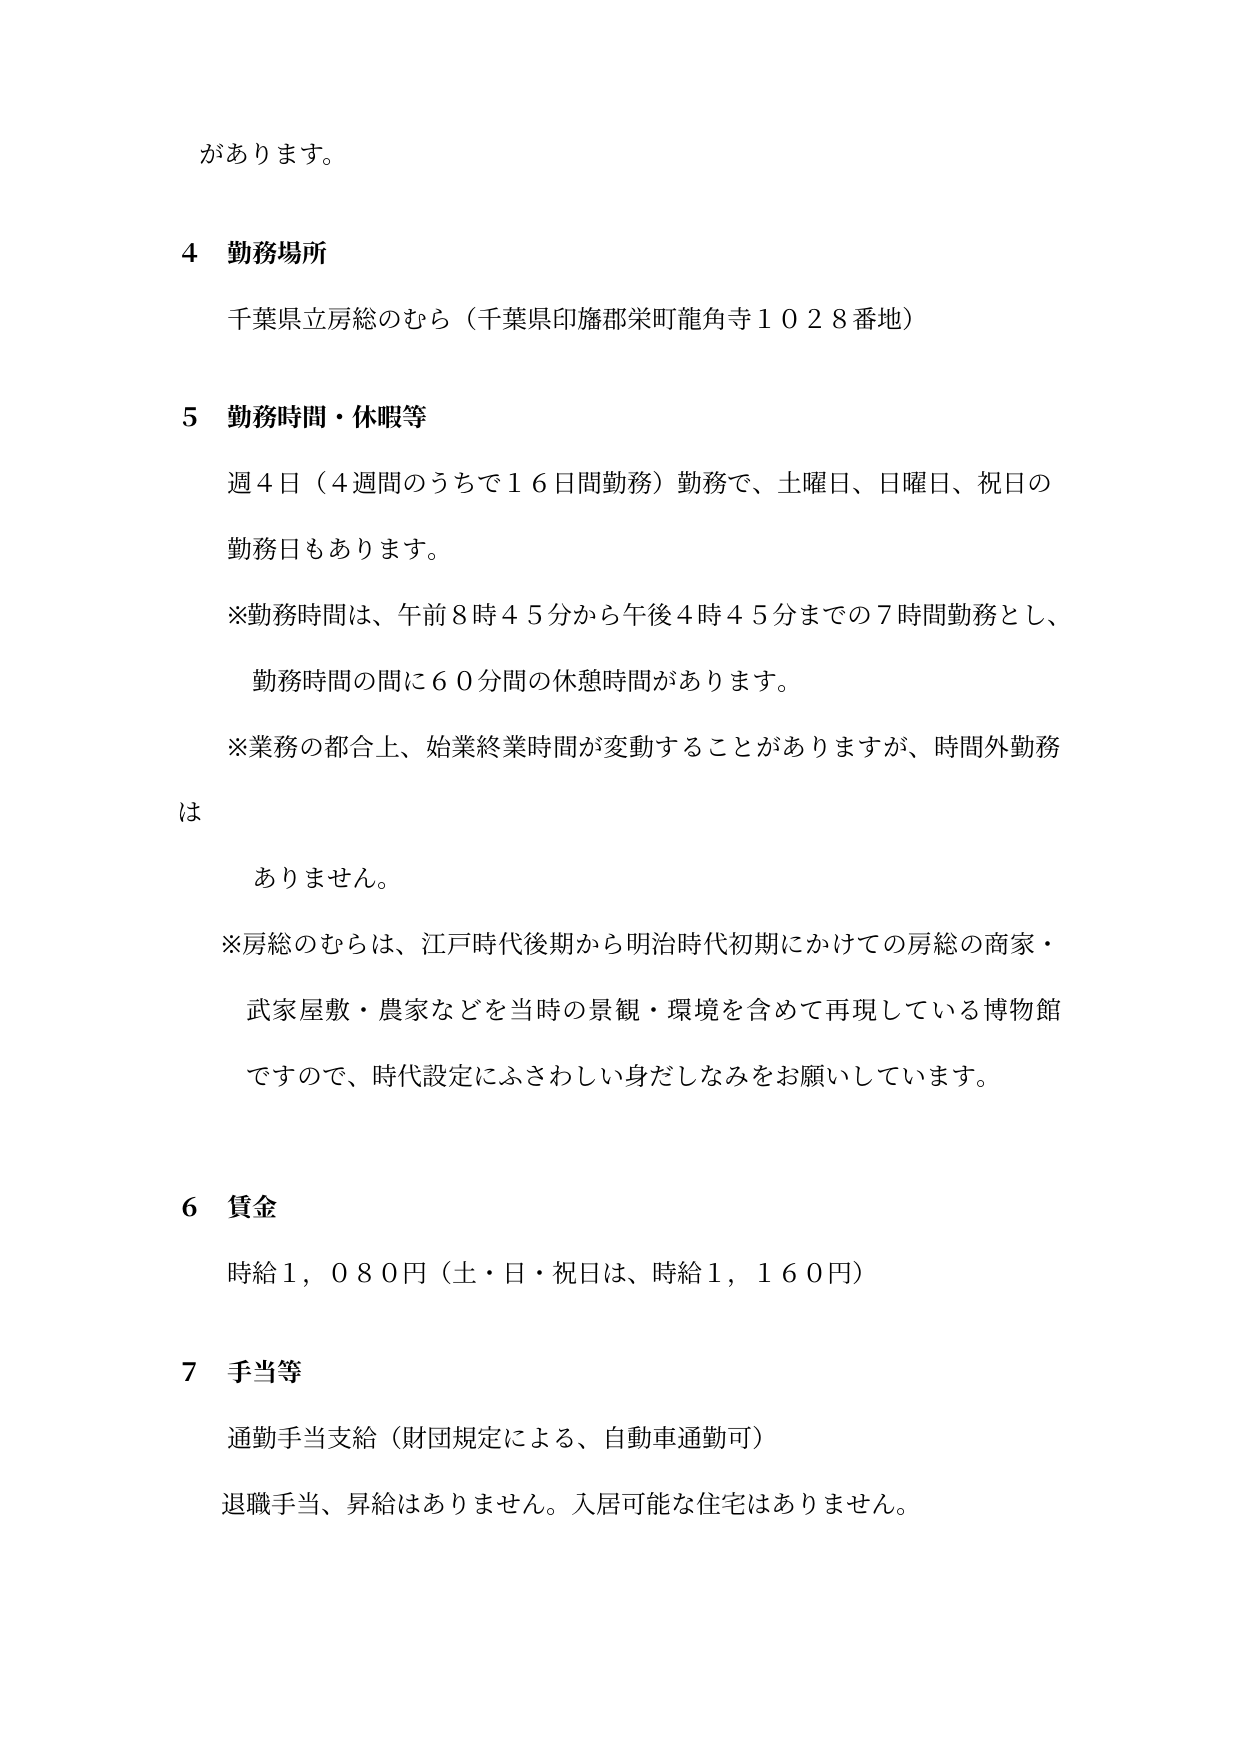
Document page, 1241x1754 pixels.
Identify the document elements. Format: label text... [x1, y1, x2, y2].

text 勤務日もあります。 [177, 515, 1063, 581]
text ６ 賃金 [177, 1173, 1063, 1239]
text ７ 手当等 [177, 1338, 1063, 1404]
text 千葉県立房総のむら（千葉県印旛郡栄町龍角寺１０２８番地） [177, 284, 1063, 350]
text 通勤手当支給（財団規定による、自動車通勤可） [177, 1404, 1063, 1469]
text ５ 勤務時間・休暇等 [177, 383, 1063, 449]
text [199, 120, 1063, 186]
text ありません。 [177, 844, 1063, 910]
text ※業務の都合上、始業終業時間が変動することがありますが、時間外勤務は [177, 712, 1063, 844]
text ※房総のむらは、江戸時代後期から明治時代初期にかけての房総の商家・武家屋敷・農家などを当時の景観・環境を含めて再現している博物館 ですので、時代設定にふさわしい身だしなみをお願いしています。 [221, 910, 1063, 1107]
text ４ 勤務場所 [177, 219, 1063, 284]
text 退職手当、昇給はありません。入居可能な住宅はありません。 [177, 1469, 1063, 1535]
text 週４日（４週間のうちで１６日間勤務）勤務で、土曜日、日曜日、祝日の [177, 449, 1063, 515]
text 時給１，０８０円（土・日・祝日は、時給１，１６０円） [177, 1239, 1063, 1305]
text ※勤務時間は、午前８時４５分から午後４時４５分までの７時間勤務とし、 [177, 581, 1063, 647]
list 勤務時間の間に６０分間の休憩時間があります。 [177, 647, 1063, 712]
